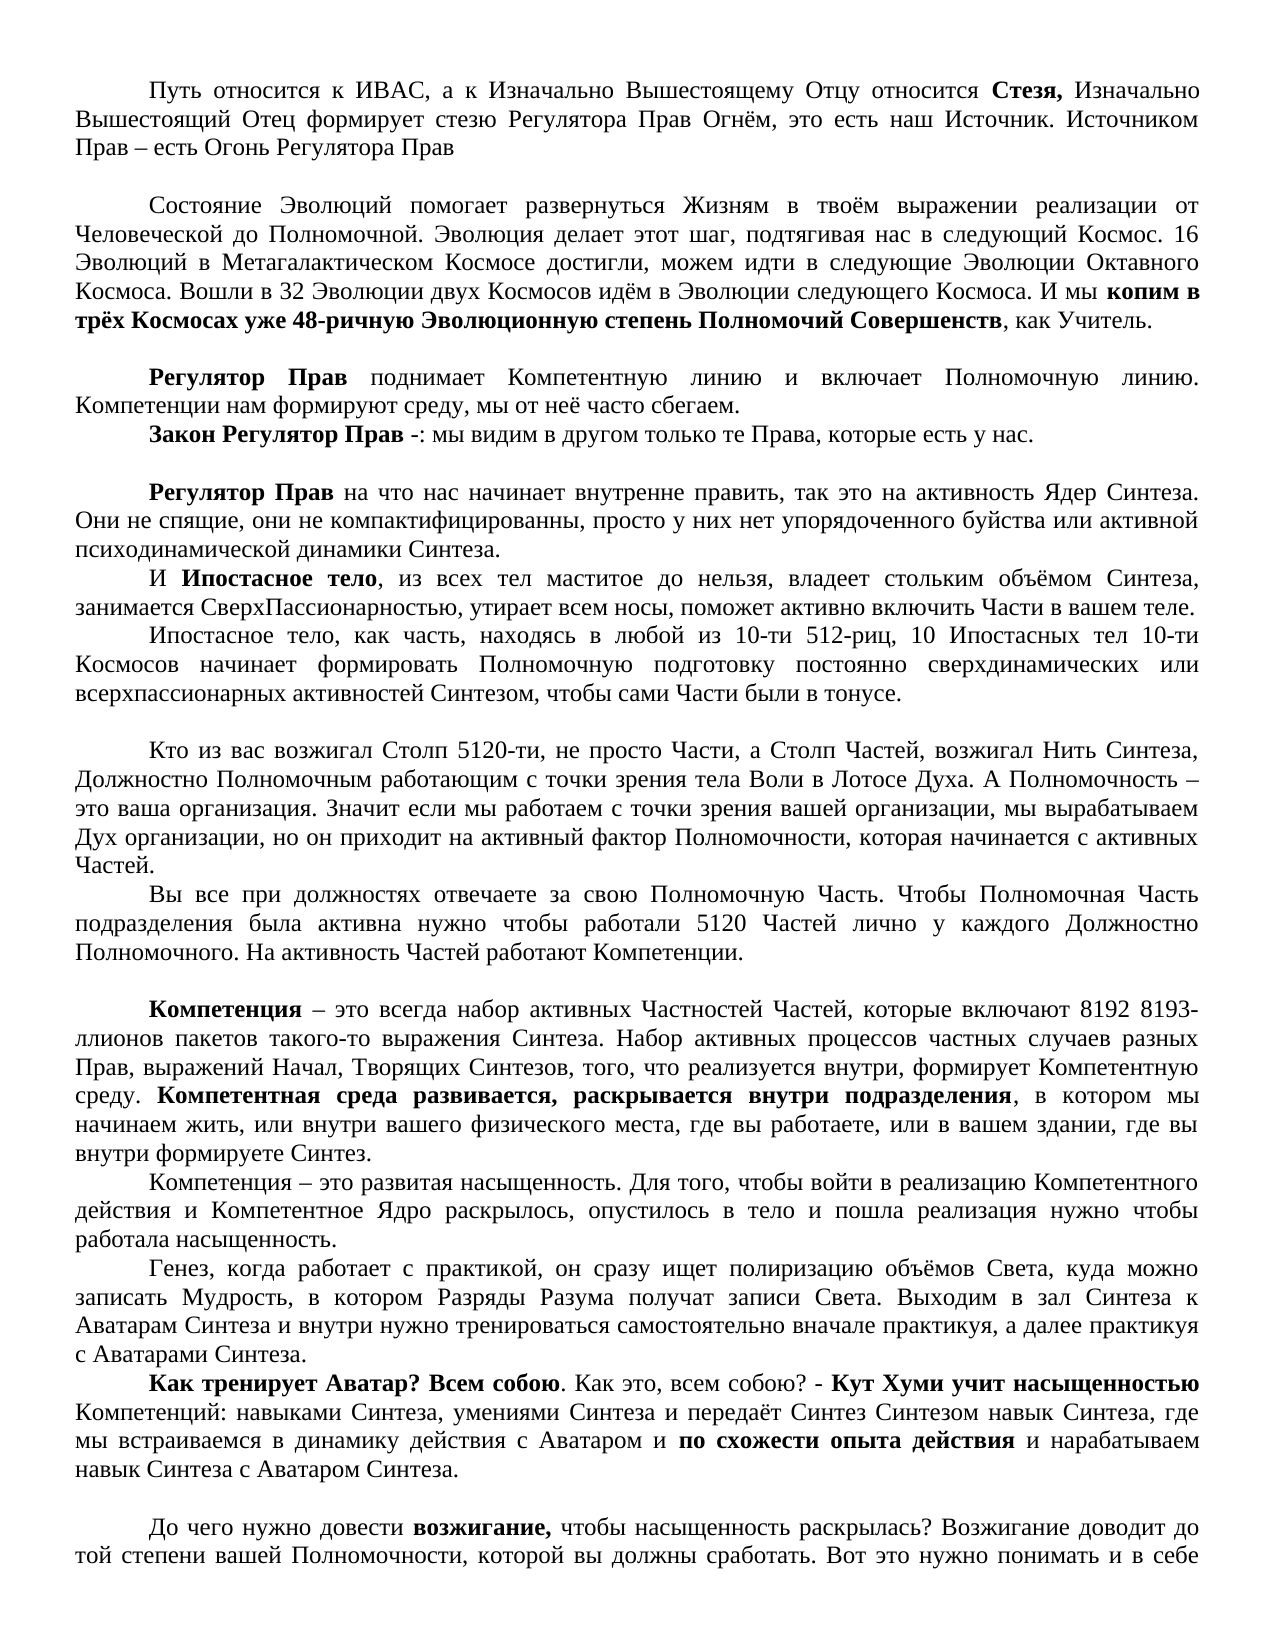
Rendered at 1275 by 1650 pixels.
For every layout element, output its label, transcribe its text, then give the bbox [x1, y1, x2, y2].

text Ипостасное тело, как часть, находясь в любой из 10-ти 512-риц, 10 Ипостасных тел 10-ти Космосов начинает формировать Полномочную подготовку постоянно сверхдинамических или всерхпассионарных активностей Синтезом, чтобы сами Части были в тонусе. [75, 621, 1200, 707]
text Регулятор Прав на что нас начинает внутренне править, так это на активность Ядер Синтеза. Они не спящие, они не компактифицированны, просто у них нет упорядоченного буйства или активной психодинамической динамики Синтеза. [75, 477, 1200, 563]
text Регулятор Прав поднимает Компетентную линию и включает Полномочную линию. Компетенции нам формируют среду, мы от неё часто сбегаем. [75, 362, 1200, 419]
text И Ипостасное тело, из всех тел маститое до нельзя, владеет стольким объёмом Синтеза, занимается СверхПассионарностью, утирает всем носы, поможет активно включить Части в вашем теле. [75, 563, 1200, 621]
text Закон Регулятор Прав -: мы видим в другом только те Права, которые есть у нас. [75, 419, 1200, 448]
text Путь относится к ИВАС, а к Изначально Вышестоящему Отцу относится Стезя, Изначально Вышестоящий Отец формирует стезю Регулятора Прав Огнём, это есть наш Источник. Источником Прав – есть Огонь Регулятора Прав [75, 75, 1200, 161]
text Как тренирует Аватар? Всем собою. Как это, всем собою? - Кут Хуми учит насыщенностью Компетенций: навыками Синтеза, умениями Синтеза и передаёт Синтез Синтезом навык Синтеза, где мы встраиваемся в динамику действия с Аватаром и по схожести опыта действия и нарабатываем навык Синтеза с Аватаром Синтеза. [75, 1368, 1200, 1483]
text Состояние Эволюций помогает развернуться Жизням в твоём выражении реализации от Человеческой до Полномочной. Эволюция делает этот шаг, подтягивая нас в следующий Космос. 16 Эволюций в Метагалактическом Космосе достигли, можем идти в следующие Эволюции Октавного Космоса. Вошли в 32 Эволюции двух Космосов идём в Эволюции следующего Космоса. И мы копим в трёх Космосах уже 48-ричную Эволюционную степень Полномочий Совершенств, как Учитель. [75, 190, 1200, 334]
text Компетенция – это развитая насыщенность. Для того, чтобы войти в реализацию Компетентного действия и Компетентное Ядро раскрылось, опустилось в тело и пошла реализация нужно чтобы работала насыщенность. [75, 1167, 1200, 1253]
text Компетенция – это всегда набор активных Частностей Частей, которые включают 8192 8193-ллионов пакетов такого-то выражения Синтеза. Набор активных процессов частных случаев разных Прав, выражений Начал, Творящих Синтезов, того, что реализуется внутри, формирует Компетентную среду. Компетентная среда развивается, раскрывается внутри подразделения, в котором мы начинаем жить, или внутри вашего физического места, где вы работаете, или в вашем здании, где вы внутри формируете Синтез. [75, 994, 1200, 1167]
text Генез, когда работает с практикой, он сразу ищет полиризацию объёмов Света, куда можно записать Мудрость, в котором Разряды Разума получат записи Света. Выходим в зал Синтеза к Аватарам Синтеза и внутри нужно тренироваться самостоятельно вначале практикуя, а далее практикуя с Аватарами Синтеза. [75, 1253, 1200, 1368]
text Вы все при должностях отвечаете за свою Полномочную Часть. Чтобы Полномочная Часть подразделения была активна нужно чтобы работали 5120 Частей лично у каждого Должностно Полномочного. На активность Частей работают Компетенции. [75, 879, 1200, 966]
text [75, 1512, 1200, 1569]
text Кто из вас возжигал Столп 5120-ти, не просто Части, а Столп Частей, возжигал Нить Синтеза, Должностно Полномочным работающим с точки зрения тела Воли в Лотосе Духа. А Полномочность – это ваша организация. Значит если мы работаем с точки зрения вашей организации, мы вырабатываем Дух организации, но он приходит на активный фактор Полномочности, которая начинается с активных Частей. [75, 736, 1200, 879]
